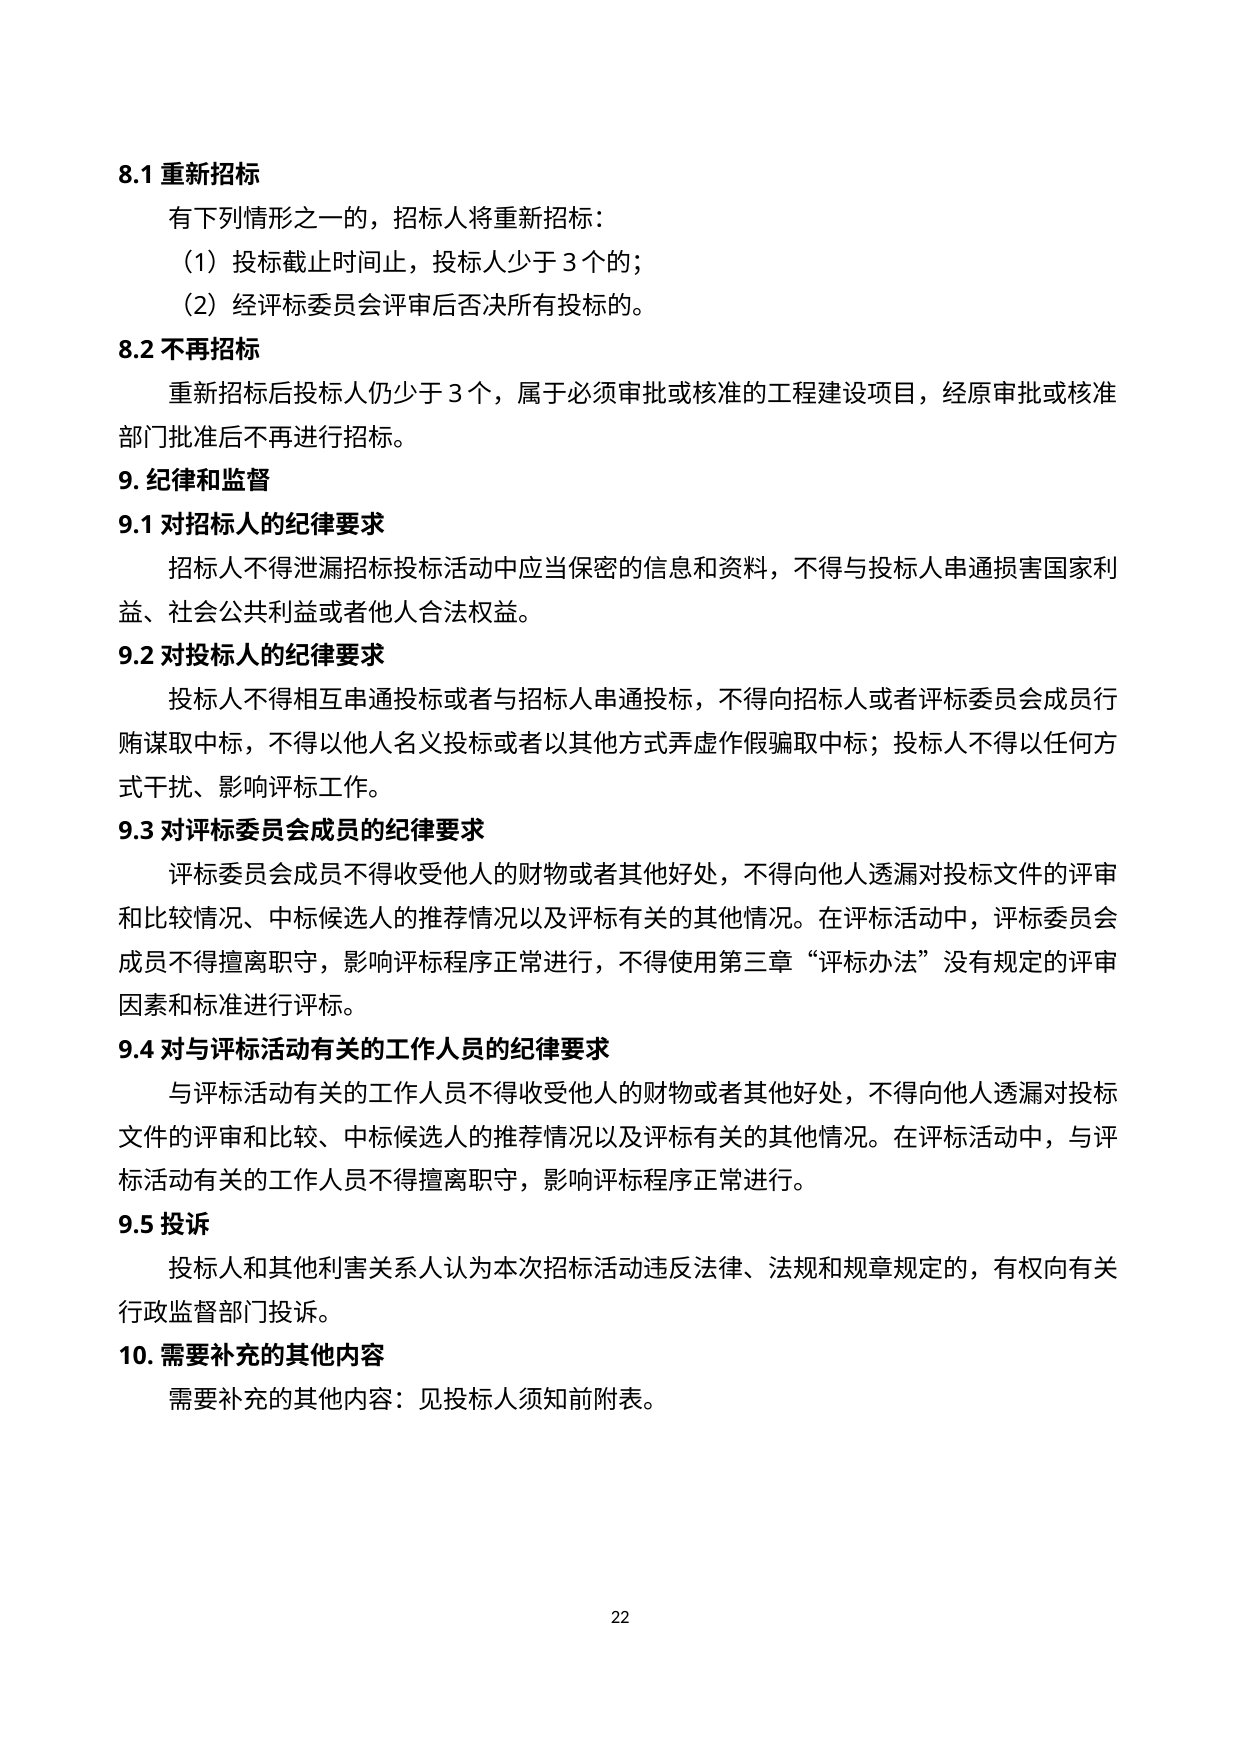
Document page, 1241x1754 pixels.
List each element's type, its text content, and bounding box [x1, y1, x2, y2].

text 9.1 对招标人的纪律要求 [118, 498, 1122, 542]
text 10. 需要补充的其他内容 [118, 1330, 1122, 1373]
text （2）经评标委员会评审后否决所有投标的。 [118, 280, 1122, 323]
text 9.2 对投标人的纪律要求 [118, 630, 1122, 673]
text 需要补充的其他内容：见投标人须知前附表。 [118, 1373, 1122, 1417]
text 投标人和其他利害关系人认为本次招标活动违反法律、法规和规章规定的，有权向有关行政监督部门投诉。 [118, 1242, 1122, 1330]
text 8.2 不再招标 [118, 323, 1122, 367]
text 有下列情形之一的，招标人将重新招标： [118, 192, 1122, 236]
text 重新招标后投标人仍少于3个，属于必须审批或核准的工程建设项目，经原审批或核准部门批准后不再进行招标。 [118, 367, 1122, 455]
text 8.1 重新招标 [118, 148, 1122, 192]
text 评标委员会成员不得收受他人的财物或者其他好处，不得向他人透漏对投标文件的评审和比较情况、中标候选人的推荐情况以及评标有关的其他情况。在评标活动中，评标委员会成员不得擅离职守，影响评标程序正常进行，不得使用第三章“评标办法”没有规定的评审因素和标准进行评标。 [118, 848, 1122, 1023]
text 投标人不得相互串通投标或者与招标人串通投标，不得向招标人或者评标委员会成员行贿谋取中标，不得以他人名义投标或者以其他方式弄虚作假骗取中标；投标人不得以任何方式干扰、影响评标工作。 [118, 673, 1122, 805]
text （1）投标截止时间止，投标人少于3个的； [118, 236, 1122, 280]
text 9.3 对评标委员会成员的纪律要求 [118, 805, 1122, 848]
text 9.4 对与评标活动有关的工作人员的纪律要求 [118, 1023, 1122, 1067]
text 与评标活动有关的工作人员不得收受他人的财物或者其他好处，不得向他人透漏对投标文件的评审和比较、中标候选人的推荐情况以及评标有关的其他情况。在评标活动中，与评标活动有关的工作人员不得擅离职守，影响评标程序正常进行。 [118, 1067, 1122, 1198]
text 9.5 投诉 [118, 1198, 1122, 1242]
text 招标人不得泄漏招标投标活动中应当保密的信息和资料，不得与投标人串通损害国家利益、社会公共利益或者他人合法权益。 [118, 542, 1122, 630]
text 9. 纪律和监督 [118, 455, 1122, 498]
